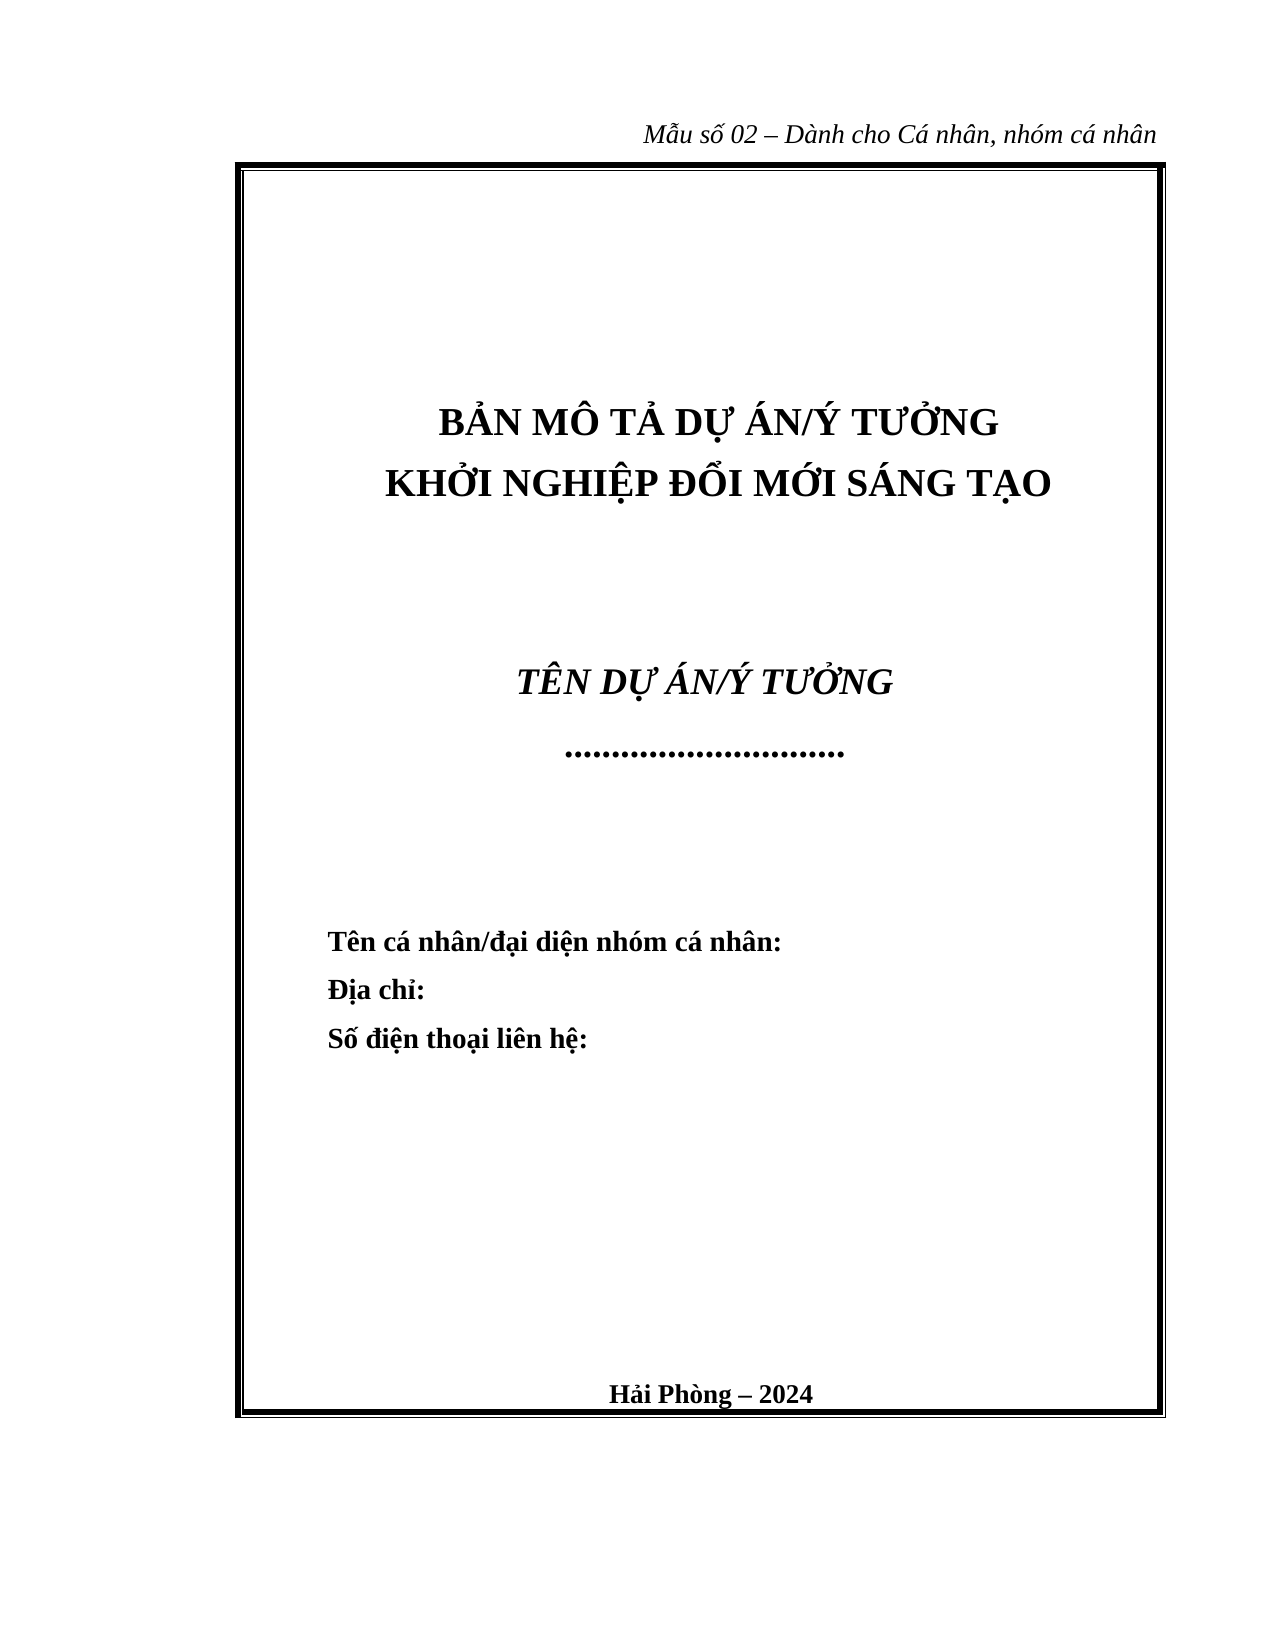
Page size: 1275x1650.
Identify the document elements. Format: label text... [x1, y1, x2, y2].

text Số điện thoại liên hệ: [244, 1009, 1157, 1054]
text Mẫu số 02 – Dành cho Cá nhân, nhóm cá nhân [177, 118, 1157, 149]
text Hải Phòng – 2024 [244, 1366, 1157, 1409]
text Tên cá nhân/đại diện nhóm cá nhân: [244, 912, 1157, 957]
text KHỞI NGHIỆP ĐỔI MỚI SÁNG TẠO [244, 448, 1157, 505]
text Địa chỉ: [244, 961, 1157, 1006]
text TÊN DỰ ÁN/Ý TƯỞNG [244, 648, 1157, 702]
text .............................. [244, 711, 1157, 766]
text BẢN MÔ TẢ DỰ ÁN/Ý TƯỞNG [244, 386, 1157, 443]
